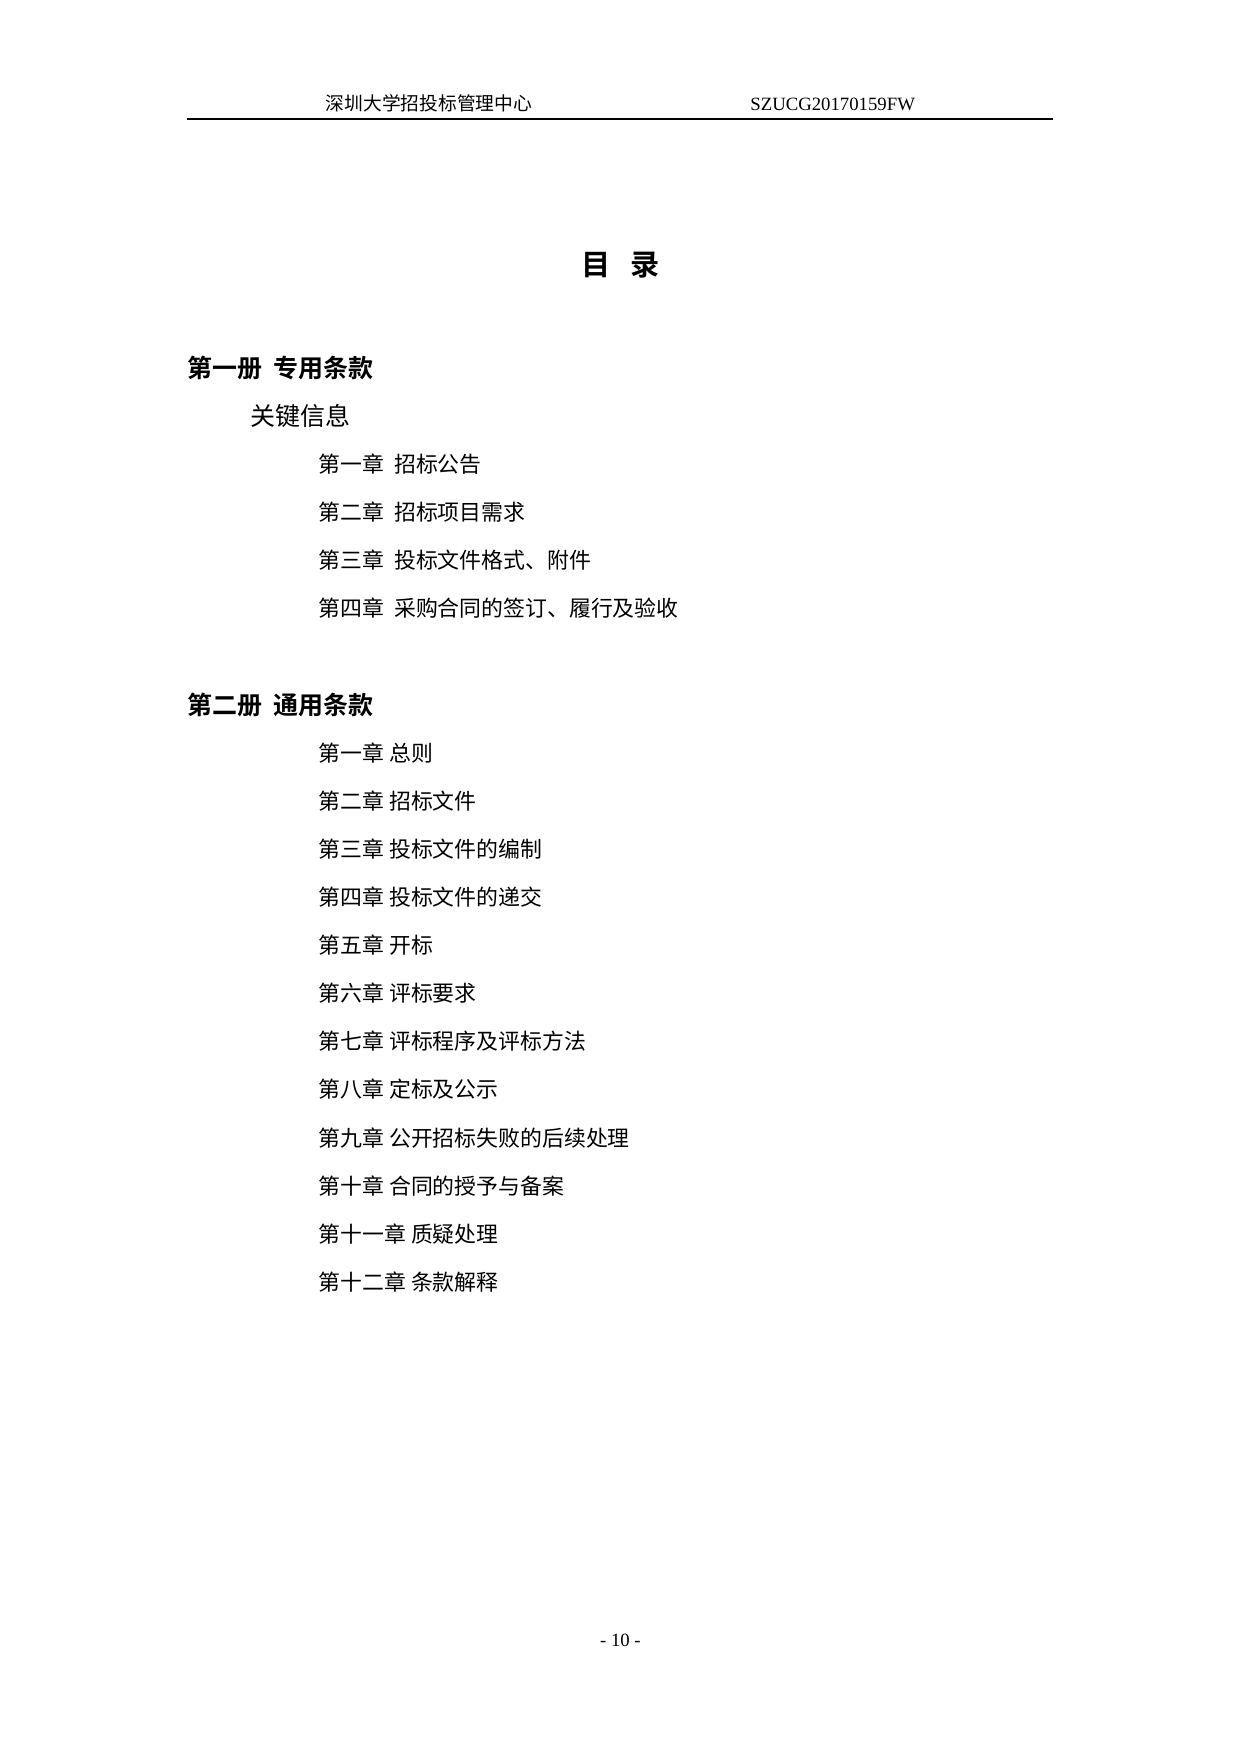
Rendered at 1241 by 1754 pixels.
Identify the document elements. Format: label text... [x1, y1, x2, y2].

text 第十一章 质疑处理 [253, 1208, 1053, 1257]
text 第二章 招标文件 [253, 775, 1053, 823]
text 第十章 合同的授予与备案 [253, 1160, 1053, 1208]
text 第三章 投标文件的编制 [253, 823, 1053, 872]
text 第五章 开标 [253, 920, 1053, 968]
text 第六章 评标要求 [253, 968, 1053, 1016]
text 第七章 评标程序及评标方法 [253, 1016, 1053, 1064]
text 第二册 通用条款 [187, 679, 1053, 727]
text 第二章 招标项目需求 [253, 487, 1053, 535]
text 第八章 定标及公示 [253, 1064, 1053, 1112]
text 第四章 投标文件的递交 [253, 872, 1053, 920]
text 第一章 总则 [253, 727, 1053, 775]
text 关键信息 [187, 390, 1053, 438]
text 目 录 [187, 239, 1053, 287]
text 第一册 专用条款 [187, 342, 1053, 390]
text 第十二章 条款解释 [253, 1257, 1053, 1305]
text 第四章 采购合同的签订、履行及验收 [253, 583, 1053, 631]
text 第一章 招标公告 [253, 438, 1053, 487]
text 第九章 公开招标失败的后续处理 [253, 1112, 1053, 1160]
text 第三章 投标文件格式、附件 [253, 535, 1053, 583]
